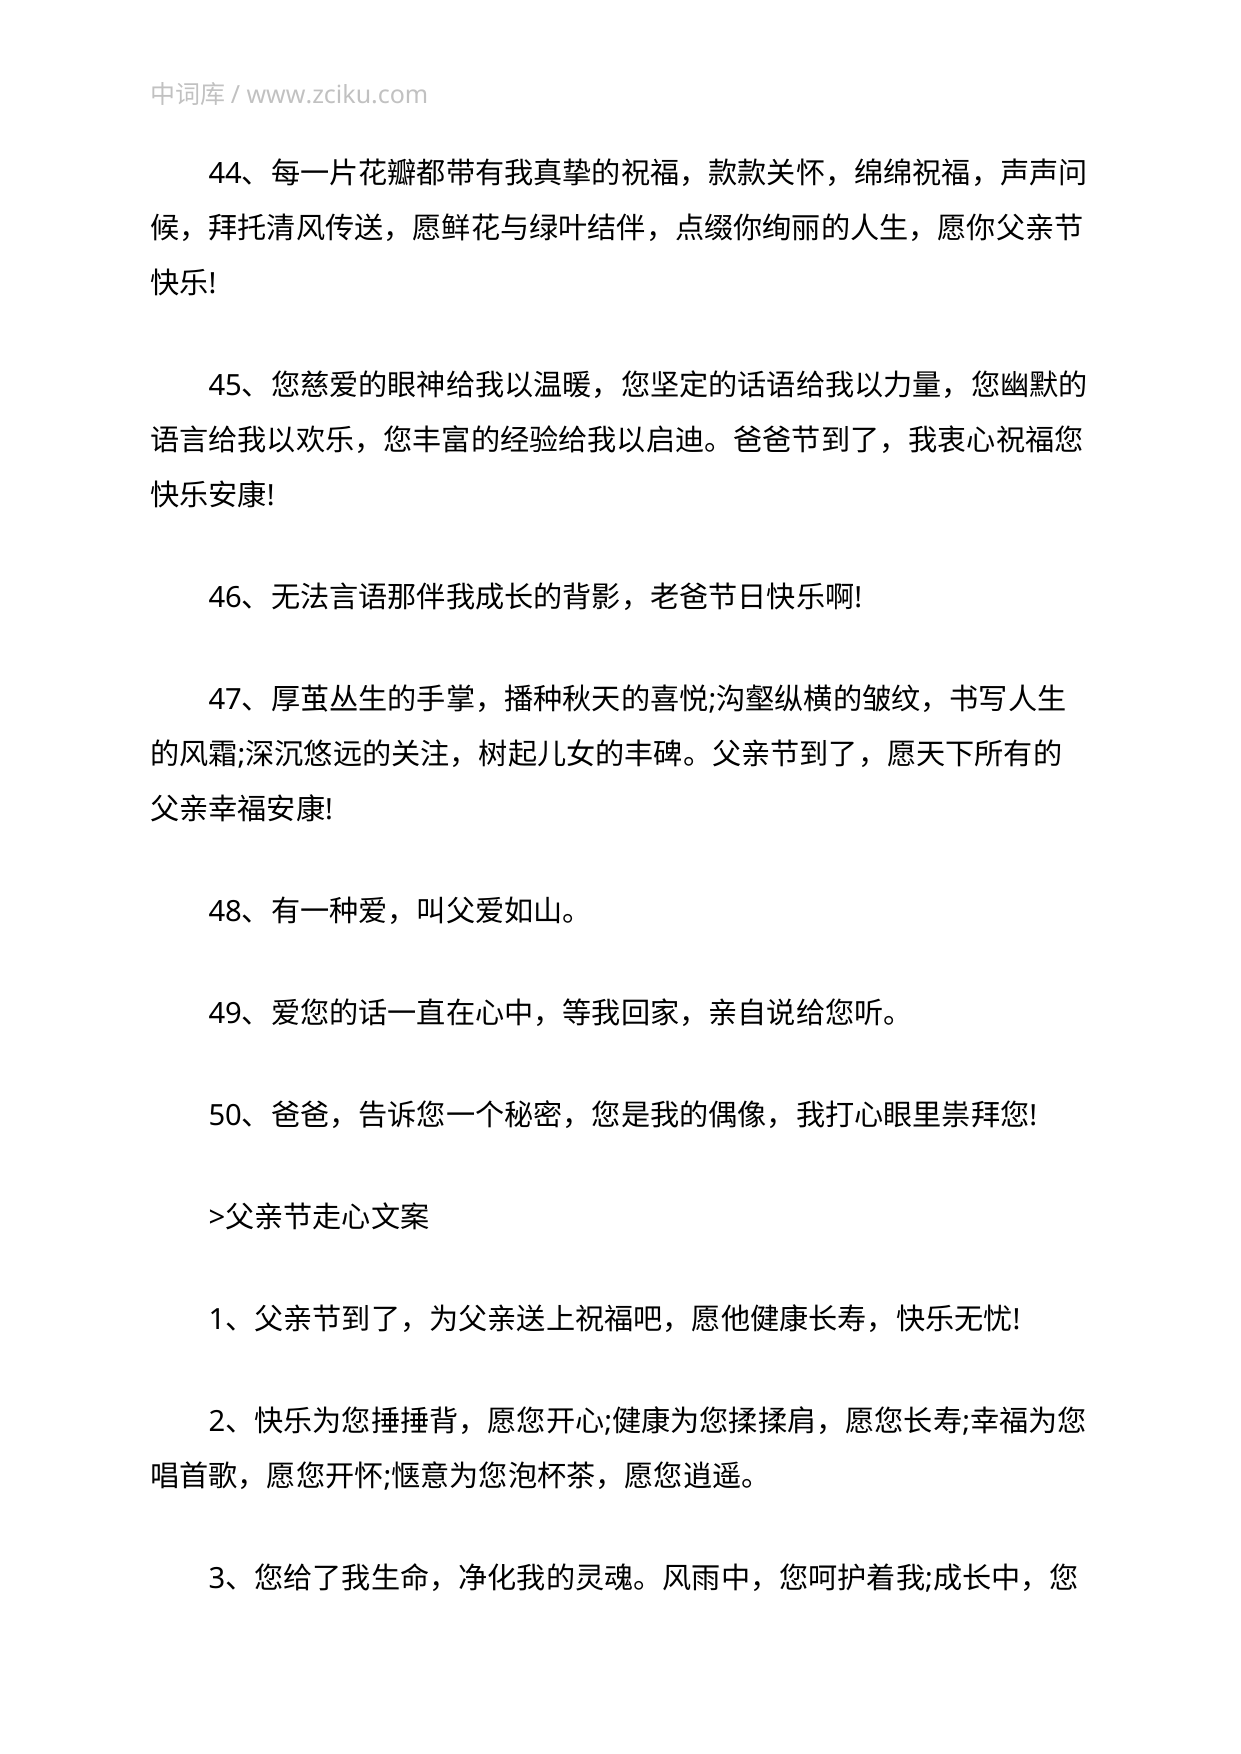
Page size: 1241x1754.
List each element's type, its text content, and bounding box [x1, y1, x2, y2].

text 1、父亲节到了，为父亲送上祝福吧，愿他健康长寿，快乐无忧! [150, 1296, 1090, 1338]
text 48、有一种爱，叫父爱如山。 [150, 888, 1090, 930]
text 49、爱您的话一直在心中，等我回家，亲自说给您听。 [150, 990, 1090, 1032]
text 50、爸爸，告诉您一个秘密，您是我的偶像，我打心眼里祟拜您! [150, 1092, 1090, 1134]
text >父亲节走心文案 [150, 1194, 1090, 1236]
text 46、无法言语那伴我成长的背影，老爸节日快乐啊! [150, 574, 1090, 616]
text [150, 1554, 1090, 1597]
text 47、厚茧丛生的手掌，播种秋天的喜悦;沟壑纵横的皱纹，书写人生的风霜;深沉悠远的关注，树起儿女的丰碑。父亲节到了，愿天下所有的父亲幸福安康! [150, 676, 1090, 828]
text 45、您慈爱的眼神给我以温暖，您坚定的话语给我以力量，您幽默的语言给我以欢乐，您丰富的经验给我以启迪。爸爸节到了，我衷心祝福您快乐安康! [150, 362, 1090, 514]
text 2、快乐为您捶捶背，愿您开心;健康为您揉揉肩，愿您长寿;幸福为您唱首歌，愿您开怀;惬意为您泡杯茶，愿您逍遥。 [150, 1398, 1090, 1495]
text 44、每一片花瓣都带有我真挚的祝福，款款关怀，绵绵祝福，声声问候，拜托清风传送，愿鲜花与绿叶结伴，点缀你绚丽的人生，愿你父亲节快乐! [150, 150, 1090, 302]
